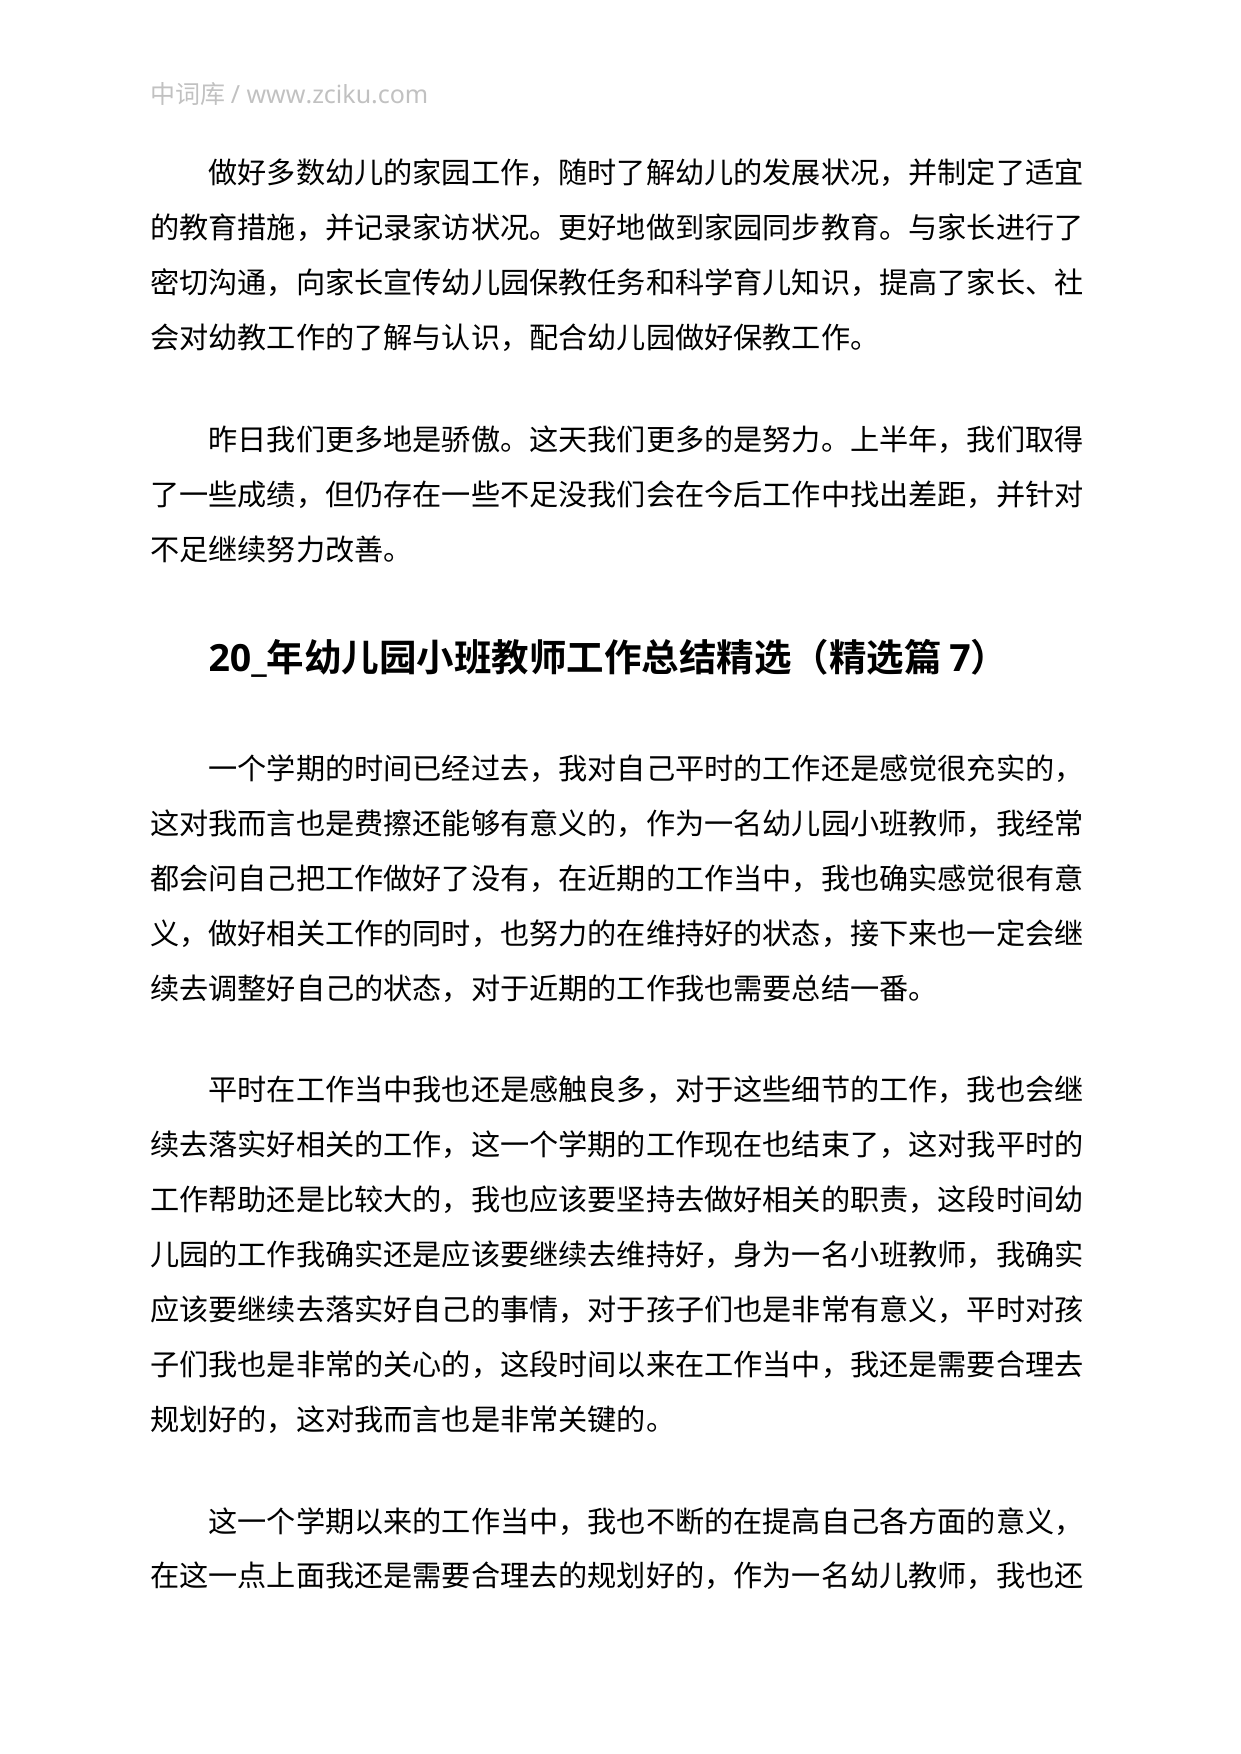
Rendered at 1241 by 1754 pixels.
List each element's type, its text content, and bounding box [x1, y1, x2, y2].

text 平时在工作当中我也还是感触良多，对于这些细节的工作，我也会继续去落实好相关的工作，这一个学期的工作现在也结束了，这对我平时的工作帮助还是比较大的，我也应该要坚持去做好相关的职责，这段时间幼儿园的工作我确实还是应该要继续去维持好，身为一名小班教师，我确实应该要继续去落实好自己的事情，对于孩子们也是非常有意义，平时对孩子们我也是非常的关心的，这段时间以来在工作当中，我还是需要合理去规划好的，这对我而言也是非常关键的。 [150, 1067, 1090, 1439]
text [150, 1498, 1090, 1595]
text 20_年幼儿园小班教师工作总结精选（精选篇7） [150, 628, 1090, 682]
text 一个学期的时间已经过去，我对自己平时的工作还是感觉很充实的，这对我而言也是费擦还能够有意义的，作为一名幼儿园小班教师，我经常都会问自己把工作做好了没有，在近期的工作当中，我也确实感觉很有意义，做好相关工作的同时，也努力的在维持好的状态，接下来也一定会继续去调整好自己的状态，对于近期的工作我也需要总结一番。 [150, 746, 1090, 1007]
text 昨日我们更多地是骄傲。这天我们更多的是努力。上半年，我们取得了一些成绩，但仍存在一些不足没我们会在今后工作中找出差距，并针对不足继续努力改善。 [150, 416, 1090, 568]
text 做好多数幼儿的家园工作，随时了解幼儿的发展状况，并制定了适宜的教育措施，并记录家访状况。更好地做到家园同步教育。与家长进行了密切沟通，向家长宣传幼儿园保教任务和科学育儿知识，提高了家长、社会对幼教工作的了解与认识，配合幼儿园做好保教工作。 [150, 150, 1090, 357]
